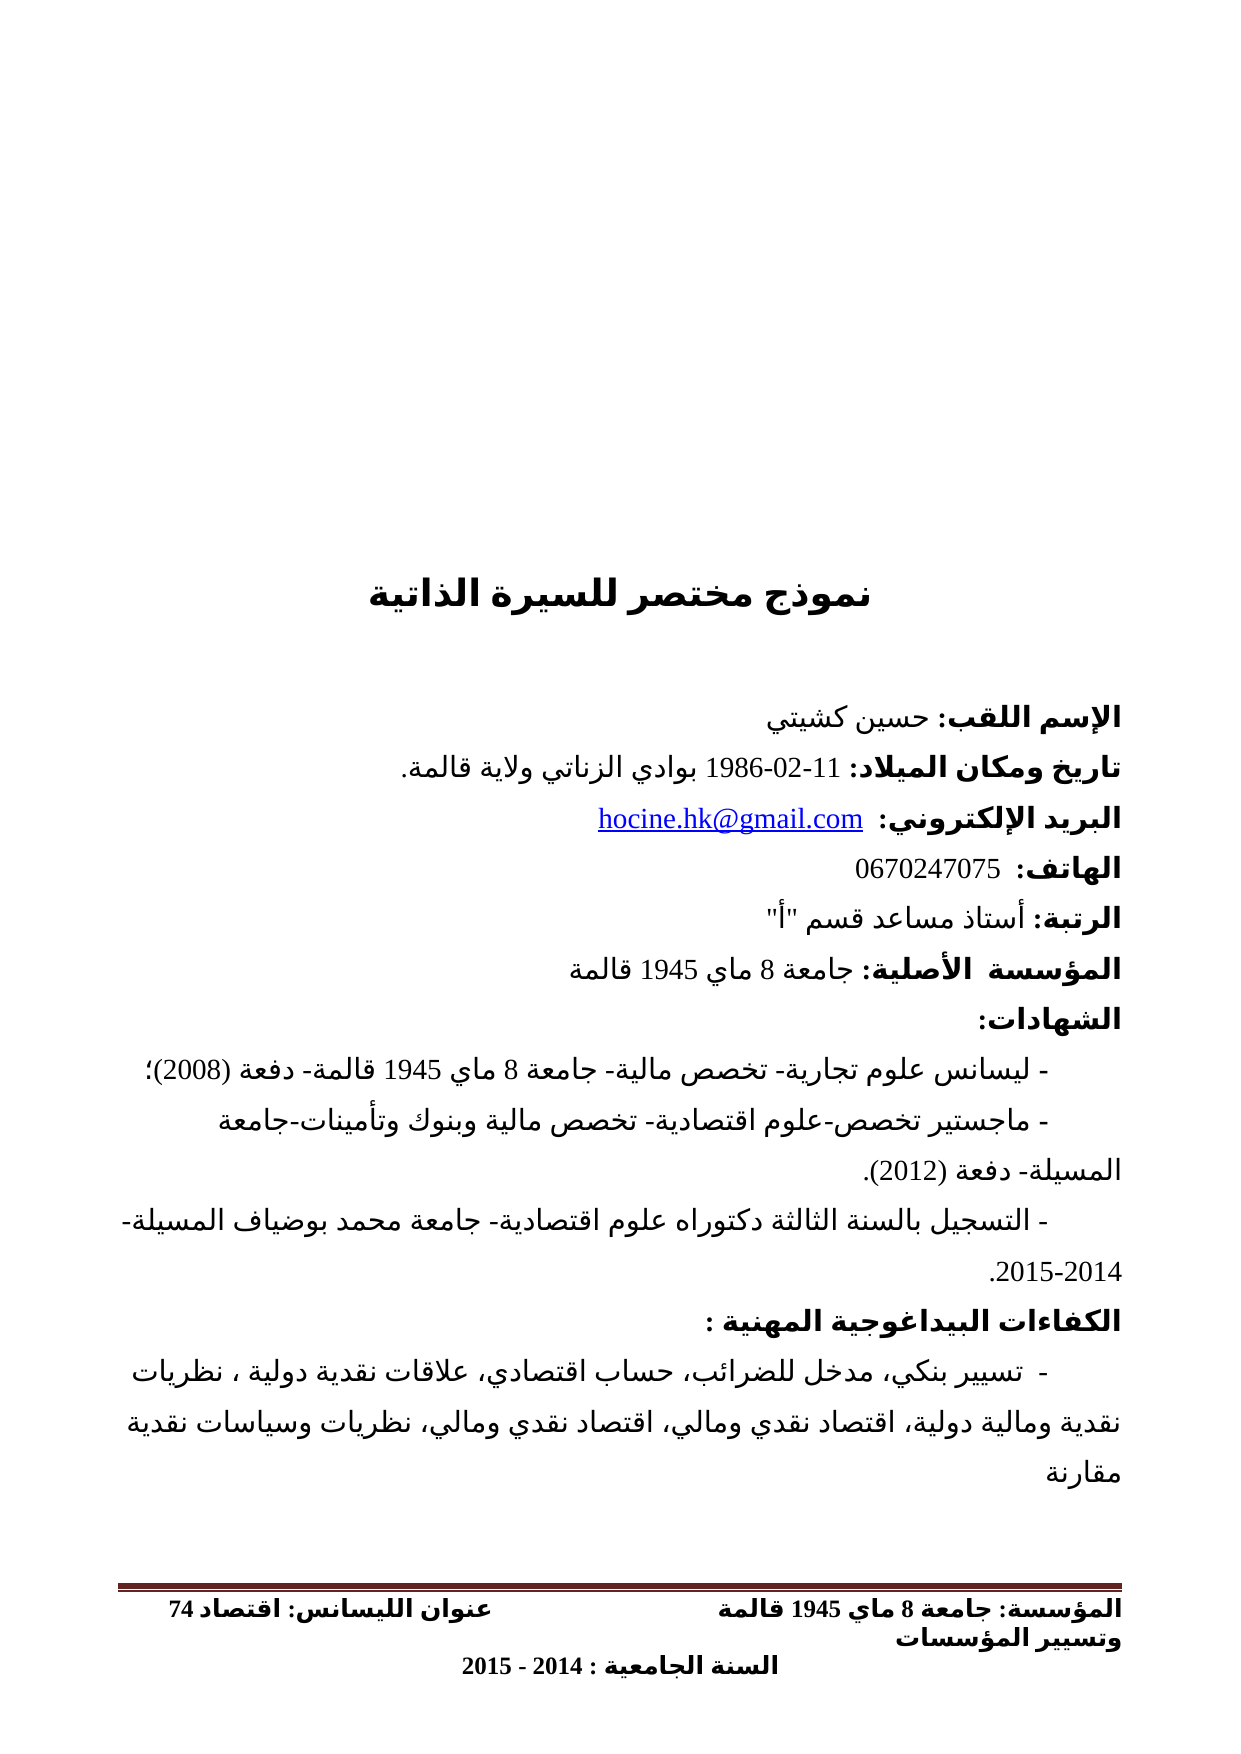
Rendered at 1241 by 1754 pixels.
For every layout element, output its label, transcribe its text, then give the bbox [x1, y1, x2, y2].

text الهاتف: 0670247075 [118, 851, 1122, 885]
text - التسجيل بالسنة الثالثة دكتوراه علوم اقتصادية- جامعة محمد بوضياف المسيلة- 2014-2015. [118, 1203, 1122, 1287]
text الشهادات: [118, 1002, 1122, 1036]
text تاريخ ومكان الميلاد: 11-02-1986 بوادي الزناتي ولاية قالمة. [118, 751, 1122, 784]
text الكفاءات البيداغوجية المهنية : [118, 1304, 1122, 1338]
text - ليسانس علوم تجارية- تخصص مالية- جامعة 8 ماي 1945 قالمة- دفعة (2008)؛ [118, 1052, 1122, 1086]
text المؤسسة الأصلية: جامعة 8 ماي 1945 قالمة [118, 952, 1122, 985]
text - ماجستير تخصص-علوم اقتصادية- تخصص مالية وبنوك وتأمينات-جامعة المسيلة- دفعة (2012). [118, 1103, 1122, 1187]
text الإسم اللقب: حسين كشيتي [118, 700, 1122, 734]
text الرتبة: أستاذ مساعد قسم "أ" [118, 902, 1122, 935]
text البريد الإلكتروني: hocine.hk@gmail.com [118, 801, 1122, 834]
text نموذج مختصر للسيرة الذاتية [118, 571, 1122, 614]
text - تسيير بنكي، مدخل للضرائب، حساب اقتصادي، علاقات نقدية دولية ، نظريات نقدية ومالية دولية، اقتصاد نقدي ومالي، اقتصاد نقدي ومالي، نظريات وسياسات نقدية مقارنة [118, 1354, 1122, 1488]
